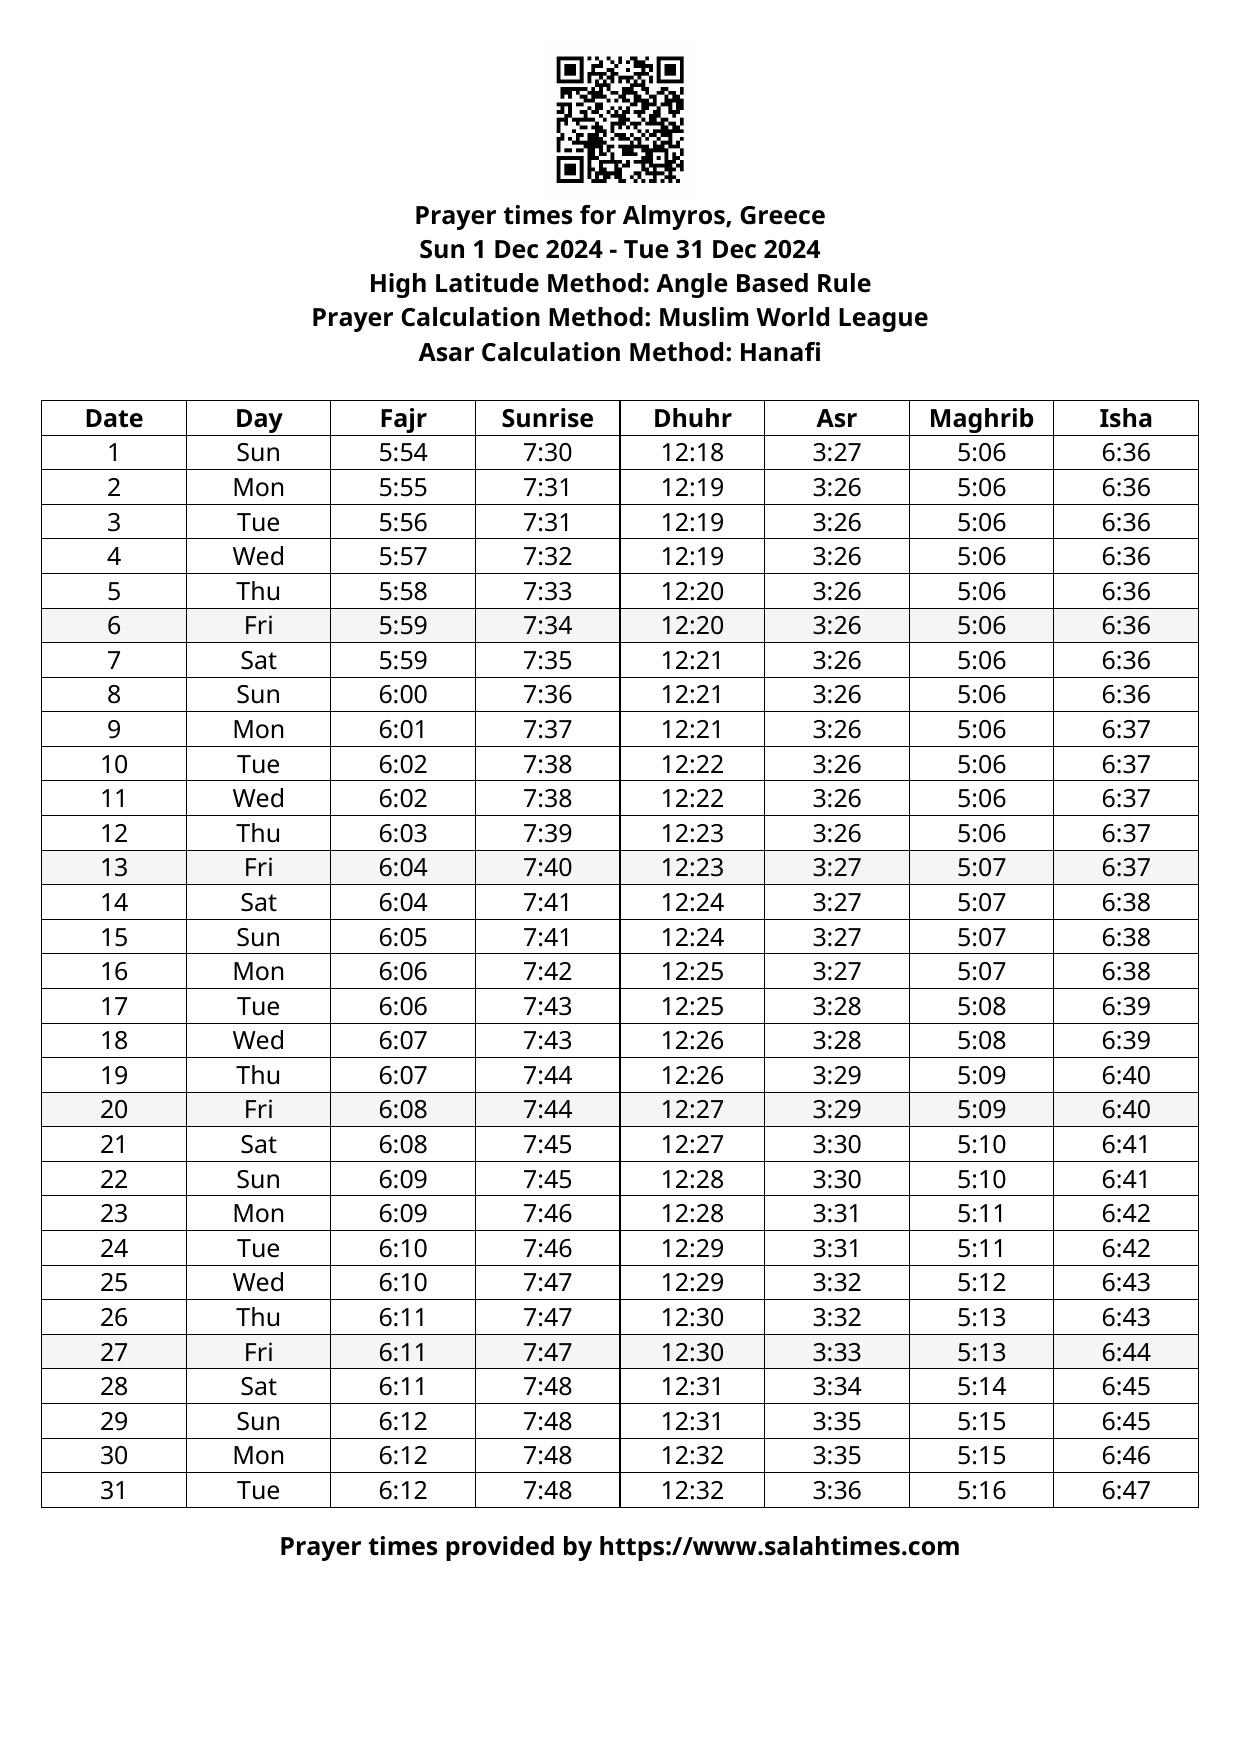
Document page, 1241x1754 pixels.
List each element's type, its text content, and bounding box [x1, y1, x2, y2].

table_cell 6:05 [331, 920, 475, 953]
table_cell 12:27 [621, 1093, 764, 1126]
table_cell 5:13 [910, 1300, 1053, 1334]
table_cell 6:45 [1054, 1369, 1198, 1403]
table_cell 3:31 [765, 1231, 909, 1264]
table_cell Fri [187, 609, 330, 642]
table_cell 5:07 [910, 851, 1053, 884]
table_cell 7:47 [476, 1300, 619, 1334]
table_cell 3 [42, 505, 186, 538]
table_cell 6:07 [331, 1058, 475, 1092]
table_cell 6:37 [1054, 851, 1198, 884]
table_cell 6:11 [331, 1300, 475, 1334]
table_cell Sun [187, 436, 330, 469]
table_cell 6:40 [1054, 1058, 1198, 1092]
text Prayer times provided by https://www.salahtimes.com [42, 1528, 1198, 1563]
table_cell 28 [42, 1369, 186, 1403]
table_cell 5:57 [331, 539, 475, 573]
table_header Dhuhr [621, 401, 764, 434]
table_cell 3:27 [765, 851, 909, 884]
table_cell Mon [187, 954, 330, 988]
table_cell 12:24 [621, 920, 764, 953]
table_cell 5:06 [910, 712, 1053, 746]
table_cell 6:41 [1054, 1127, 1198, 1161]
table_cell 21 [42, 1127, 186, 1161]
table_cell 5:11 [910, 1231, 1053, 1264]
table_cell 3:29 [765, 1058, 909, 1092]
table_cell 8 [42, 678, 186, 711]
table_cell 6:02 [331, 781, 475, 815]
table_cell 3:26 [765, 816, 909, 849]
table_cell 12:25 [621, 989, 764, 1022]
table_cell 12:20 [621, 609, 764, 642]
table_cell 17 [42, 989, 186, 1022]
table_cell Sun [187, 920, 330, 953]
table_cell 5:10 [910, 1127, 1053, 1161]
table_cell 12:24 [621, 885, 764, 919]
table_cell 6:03 [331, 816, 475, 849]
table_cell 3:26 [765, 747, 909, 780]
table_cell 6:44 [1054, 1335, 1198, 1368]
table_cell 7:41 [476, 885, 619, 919]
table_cell 6:06 [331, 989, 475, 1022]
table_cell 15 [42, 920, 186, 953]
table_cell 6:38 [1054, 920, 1198, 953]
table_cell 12:18 [621, 436, 764, 469]
table_cell 6:36 [1054, 505, 1198, 538]
table_cell 3:26 [765, 505, 909, 538]
table_cell 3:36 [765, 1473, 909, 1507]
table_cell 3:26 [765, 539, 909, 573]
table_cell Tue [187, 1231, 330, 1264]
table_cell 7:39 [476, 816, 619, 849]
table_cell 5:06 [910, 470, 1053, 504]
table_cell 3:26 [765, 470, 909, 504]
table_cell 7:43 [476, 989, 619, 1022]
table_cell 22 [42, 1162, 186, 1195]
table_header Asr [765, 401, 909, 434]
table_cell 12:21 [621, 643, 764, 677]
table_cell 3:26 [765, 712, 909, 746]
table_cell 3:35 [765, 1404, 909, 1437]
table_cell 7:45 [476, 1127, 619, 1161]
table_cell 20 [42, 1093, 186, 1126]
table_cell 5:15 [910, 1439, 1053, 1472]
table_cell 26 [42, 1300, 186, 1334]
table_cell 12:30 [621, 1335, 764, 1368]
table_cell 5:08 [910, 989, 1053, 1022]
table_cell Sat [187, 643, 330, 677]
table_cell 3:34 [765, 1369, 909, 1403]
table_cell 5:06 [910, 539, 1053, 573]
text Prayer Calculation Method: Muslim World League [42, 300, 1198, 334]
table_cell 6:12 [331, 1473, 475, 1507]
table_cell 6:10 [331, 1266, 475, 1299]
table_cell 3:26 [765, 574, 909, 607]
table_cell 12:30 [621, 1300, 764, 1334]
table_cell 7:43 [476, 1024, 619, 1057]
table_cell 7:37 [476, 712, 619, 746]
table_cell 31 [42, 1473, 186, 1507]
table_cell 12:19 [621, 470, 764, 504]
table_cell 6:08 [331, 1093, 475, 1126]
table_cell 14 [42, 885, 186, 919]
table_cell 7:31 [476, 470, 619, 504]
table_cell 6:01 [331, 712, 475, 746]
table_cell 12:22 [621, 747, 764, 780]
table_cell 7:35 [476, 643, 619, 677]
table_cell 6:36 [1054, 436, 1198, 469]
table_cell 6:11 [331, 1369, 475, 1403]
table_cell 5:06 [910, 505, 1053, 538]
table_cell 3:26 [765, 781, 909, 815]
table_cell 6:09 [331, 1162, 475, 1195]
table_cell 6:36 [1054, 539, 1198, 573]
table_cell Tue [187, 505, 330, 538]
table_cell 5:14 [910, 1369, 1053, 1403]
table_cell 3:26 [765, 643, 909, 677]
table_cell Sun [187, 1404, 330, 1437]
table_cell 5:09 [910, 1058, 1053, 1092]
text Sun 1 Dec 2024 - Tue 31 Dec 2024 [42, 232, 1198, 266]
table_cell 6:37 [1054, 747, 1198, 780]
table_cell 6:43 [1054, 1300, 1198, 1334]
table_cell 7:30 [476, 436, 619, 469]
table_cell 5:06 [910, 574, 1053, 607]
table_cell 12:23 [621, 816, 764, 849]
table_cell 27 [42, 1335, 186, 1368]
table_cell 12:19 [621, 539, 764, 573]
table_cell 6:42 [1054, 1231, 1198, 1264]
table_cell 3:33 [765, 1335, 909, 1368]
table_cell 6:12 [331, 1404, 475, 1437]
table_cell 6:37 [1054, 712, 1198, 746]
table_cell 3:28 [765, 989, 909, 1022]
table_cell 7:38 [476, 781, 619, 815]
table_cell 5:06 [910, 781, 1053, 815]
table_cell 5:13 [910, 1335, 1053, 1368]
table_cell 7:48 [476, 1473, 619, 1507]
table_cell 6:38 [1054, 954, 1198, 988]
table_cell Sat [187, 885, 330, 919]
table_cell 6:00 [331, 678, 475, 711]
table_cell 6:12 [331, 1439, 475, 1472]
table_cell 5:58 [331, 574, 475, 607]
table_cell 4 [42, 539, 186, 573]
table_cell 6:36 [1054, 470, 1198, 504]
table_cell Wed [187, 1266, 330, 1299]
table_cell 3:27 [765, 885, 909, 919]
table_cell Fri [187, 1093, 330, 1126]
table_cell 6:36 [1054, 678, 1198, 711]
table_cell 6:40 [1054, 1093, 1198, 1126]
table_cell 7:31 [476, 505, 619, 538]
table_cell 3:30 [765, 1127, 909, 1161]
table_header Sunrise [476, 401, 619, 434]
table_cell 12:20 [621, 574, 764, 607]
table_cell 7:47 [476, 1266, 619, 1299]
table_cell Sat [187, 1369, 330, 1403]
table_cell 25 [42, 1266, 186, 1299]
table_cell 6:10 [331, 1231, 475, 1264]
table_cell 19 [42, 1058, 186, 1092]
table_cell 12:19 [621, 505, 764, 538]
table_cell 10 [42, 747, 186, 780]
table_cell 12:23 [621, 851, 764, 884]
table_cell 6:38 [1054, 885, 1198, 919]
table_cell Tue [187, 747, 330, 780]
table_cell 6:39 [1054, 989, 1198, 1022]
table_cell 5:07 [910, 954, 1053, 988]
table_cell 12 [42, 816, 186, 849]
table_cell 5:12 [910, 1266, 1053, 1299]
table_cell Tue [187, 1473, 330, 1507]
table_cell 1 [42, 436, 186, 469]
table_cell 6:02 [331, 747, 475, 780]
text High Latitude Method: Angle Based Rule [42, 266, 1198, 300]
table_cell 5:11 [910, 1196, 1053, 1230]
picture [542, 41, 699, 198]
table_cell Wed [187, 1024, 330, 1057]
table_cell 12:32 [621, 1439, 764, 1472]
table_cell 5:56 [331, 505, 475, 538]
text Asar Calculation Method: Hanafi [42, 334, 1198, 368]
table_cell 12:21 [621, 678, 764, 711]
table_cell 5:06 [910, 816, 1053, 849]
table_cell 7:48 [476, 1369, 619, 1403]
table_cell 5:15 [910, 1404, 1053, 1437]
table_cell Fri [187, 1335, 330, 1368]
table_cell 3:26 [765, 678, 909, 711]
table_cell Mon [187, 470, 330, 504]
table_cell 3:28 [765, 1024, 909, 1057]
table_cell 11 [42, 781, 186, 815]
table_cell 6:43 [1054, 1266, 1198, 1299]
table_cell 5:54 [331, 436, 475, 469]
table_cell 7:46 [476, 1196, 619, 1230]
table_cell 7:47 [476, 1335, 619, 1368]
table_cell 23 [42, 1196, 186, 1230]
table_cell Mon [187, 712, 330, 746]
table_cell 6:04 [331, 851, 475, 884]
table_cell 12:26 [621, 1058, 764, 1092]
table_cell 6:46 [1054, 1439, 1198, 1472]
table_cell 7:48 [476, 1404, 619, 1437]
table_cell 5:10 [910, 1162, 1053, 1195]
table_cell 6:36 [1054, 609, 1198, 642]
table_cell 6:47 [1054, 1473, 1198, 1507]
table_header Date [42, 401, 186, 434]
table_cell 6:45 [1054, 1404, 1198, 1437]
table_cell 3:27 [765, 954, 909, 988]
table_cell 5:07 [910, 920, 1053, 953]
table_cell 12:31 [621, 1369, 764, 1403]
table_cell 6:42 [1054, 1196, 1198, 1230]
table_cell 5:06 [910, 678, 1053, 711]
table_cell 3:27 [765, 920, 909, 953]
table_cell 24 [42, 1231, 186, 1264]
table_cell 7:42 [476, 954, 619, 988]
table_cell 5:06 [910, 747, 1053, 780]
table_cell Thu [187, 1300, 330, 1334]
table_cell 7:40 [476, 851, 619, 884]
table_cell 3:27 [765, 436, 909, 469]
table_cell 13 [42, 851, 186, 884]
table_cell 9 [42, 712, 186, 746]
table_cell 12:27 [621, 1127, 764, 1161]
table_cell Thu [187, 574, 330, 607]
table_cell 3:35 [765, 1439, 909, 1472]
table_cell 7:44 [476, 1093, 619, 1126]
table_cell 7:41 [476, 920, 619, 953]
table_cell 5:59 [331, 643, 475, 677]
table_cell 5:08 [910, 1024, 1053, 1057]
table_cell 7 [42, 643, 186, 677]
table_cell 7:44 [476, 1058, 619, 1092]
table_cell 6:08 [331, 1127, 475, 1161]
table_cell 6:04 [331, 885, 475, 919]
table_cell 12:25 [621, 954, 764, 988]
table_cell 7:36 [476, 678, 619, 711]
table_cell Thu [187, 1058, 330, 1092]
table_cell 5:07 [910, 885, 1053, 919]
table_cell 3:31 [765, 1196, 909, 1230]
table_cell Wed [187, 781, 330, 815]
table_cell 6:07 [331, 1024, 475, 1057]
table_cell 12:29 [621, 1266, 764, 1299]
table_cell 6:06 [331, 954, 475, 988]
table_cell Sat [187, 1127, 330, 1161]
table_cell 6:36 [1054, 643, 1198, 677]
table_cell 3:32 [765, 1266, 909, 1299]
table_cell 5 [42, 574, 186, 607]
table_header Maghrib [910, 401, 1053, 434]
table_cell 12:28 [621, 1162, 764, 1195]
table_cell 12:29 [621, 1231, 764, 1264]
table_cell 3:29 [765, 1093, 909, 1126]
table_cell 6:39 [1054, 1024, 1198, 1057]
table_header Isha [1054, 401, 1198, 434]
table_cell Sun [187, 1162, 330, 1195]
table_cell 5:06 [910, 609, 1053, 642]
table_cell 12:21 [621, 712, 764, 746]
table_cell 18 [42, 1024, 186, 1057]
table_cell 6:37 [1054, 781, 1198, 815]
table_cell 2 [42, 470, 186, 504]
table_cell 5:55 [331, 470, 475, 504]
table_cell 6:36 [1054, 574, 1198, 607]
table_cell 30 [42, 1439, 186, 1472]
table_cell 6 [42, 609, 186, 642]
table_cell Mon [187, 1439, 330, 1472]
table_cell 6:37 [1054, 816, 1198, 849]
table_cell Thu [187, 816, 330, 849]
table_cell 7:33 [476, 574, 619, 607]
table_cell Mon [187, 1196, 330, 1230]
table_cell 5:59 [331, 609, 475, 642]
table_cell 7:34 [476, 609, 619, 642]
table_cell 5:06 [910, 436, 1053, 469]
table_cell 12:31 [621, 1404, 764, 1437]
table_cell 29 [42, 1404, 186, 1437]
table_cell 5:06 [910, 643, 1053, 677]
table_cell 16 [42, 954, 186, 988]
table_cell 6:41 [1054, 1162, 1198, 1195]
table_cell Fri [187, 851, 330, 884]
table_cell 7:32 [476, 539, 619, 573]
table_header Day [187, 401, 330, 434]
table_cell 12:28 [621, 1196, 764, 1230]
table_header Fajr [331, 401, 475, 434]
table_cell 3:32 [765, 1300, 909, 1334]
table_cell 6:09 [331, 1196, 475, 1230]
table_cell 6:11 [331, 1335, 475, 1368]
table_cell 7:48 [476, 1439, 619, 1472]
table_cell 12:32 [621, 1473, 764, 1507]
table_cell 5:16 [910, 1473, 1053, 1507]
table_cell 12:22 [621, 781, 764, 815]
table_cell 7:38 [476, 747, 619, 780]
table_cell 3:30 [765, 1162, 909, 1195]
table_cell Wed [187, 539, 330, 573]
table_cell Sun [187, 678, 330, 711]
table_cell Tue [187, 989, 330, 1022]
table_cell 7:45 [476, 1162, 619, 1195]
table_cell 7:46 [476, 1231, 619, 1264]
table_cell 12:26 [621, 1024, 764, 1057]
text Prayer times for Almyros, Greece [42, 198, 1198, 232]
table_cell 3:26 [765, 609, 909, 642]
table_cell 5:09 [910, 1093, 1053, 1126]
